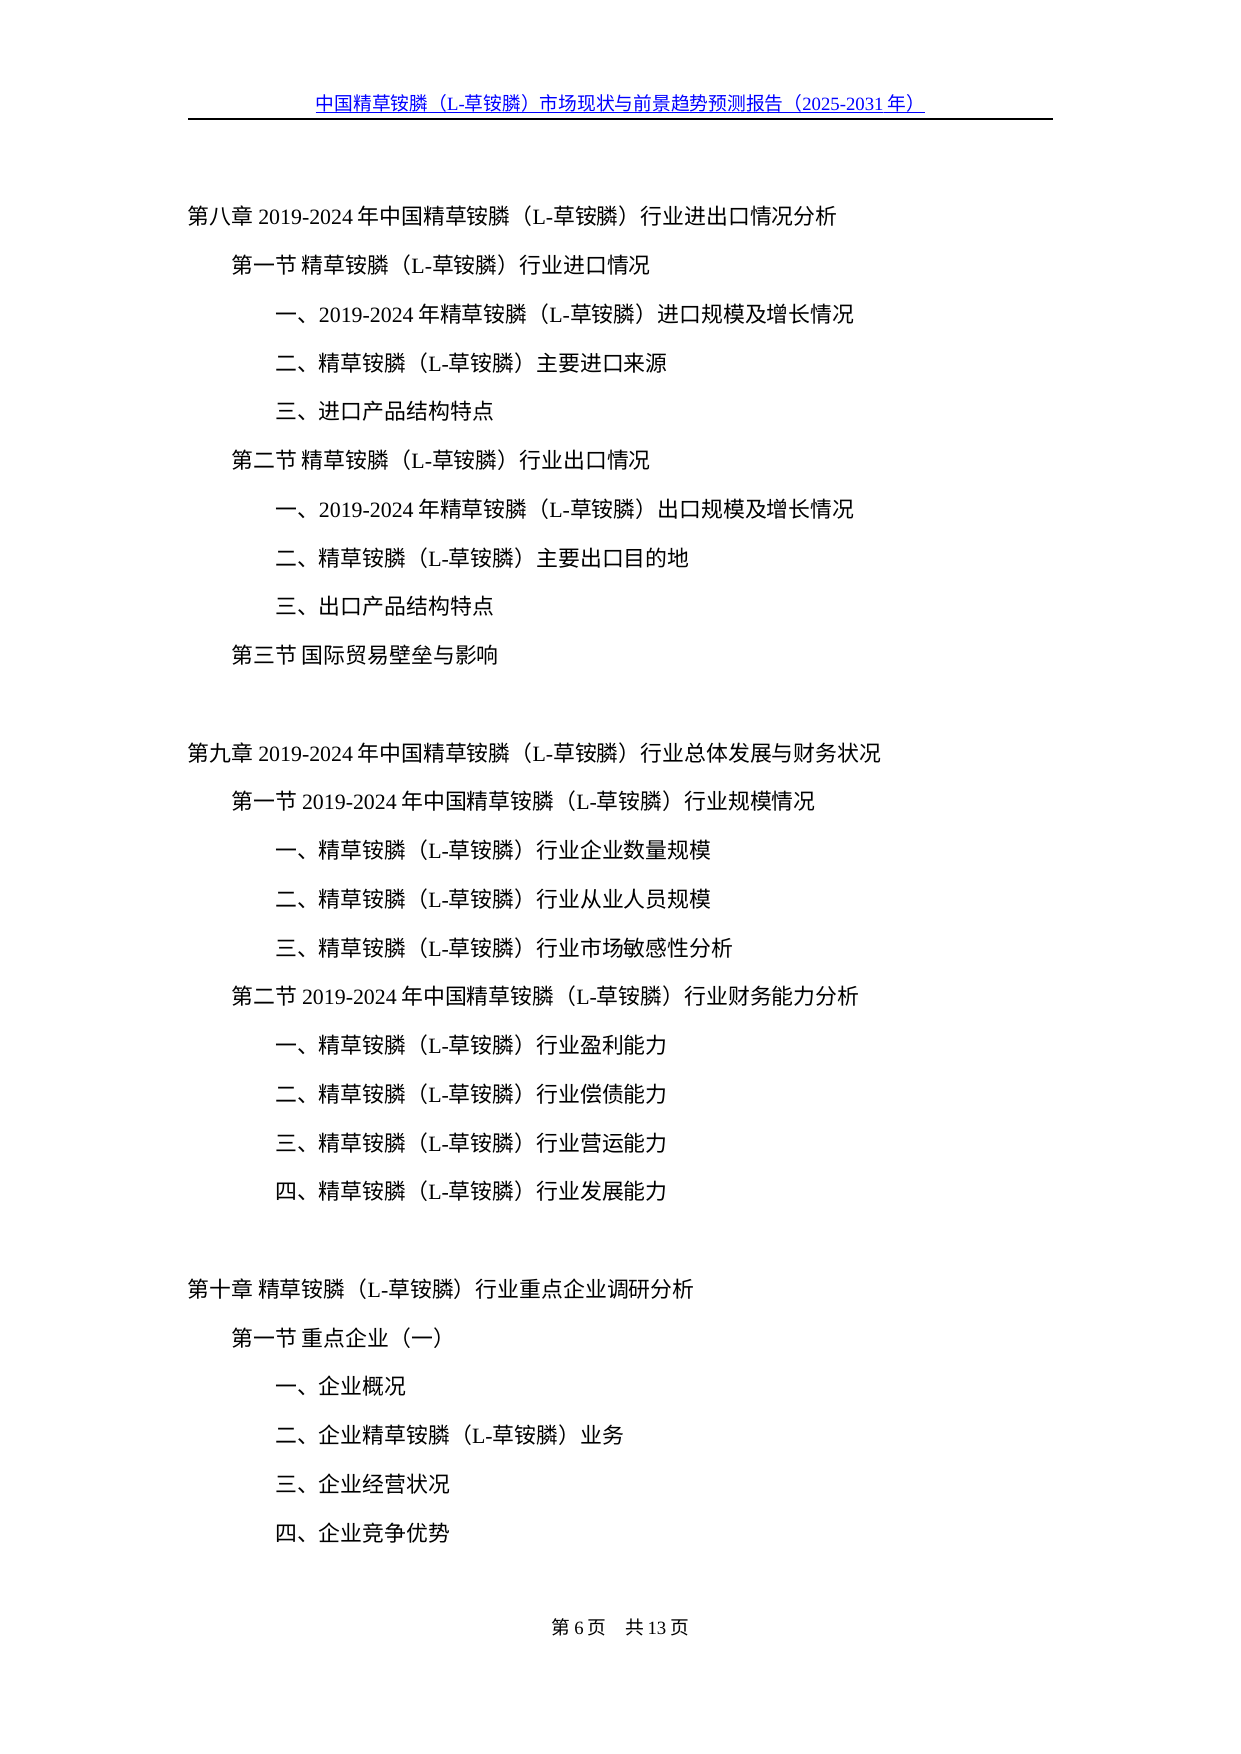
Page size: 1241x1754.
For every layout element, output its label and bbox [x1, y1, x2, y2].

text [187, 150, 1053, 1548]
